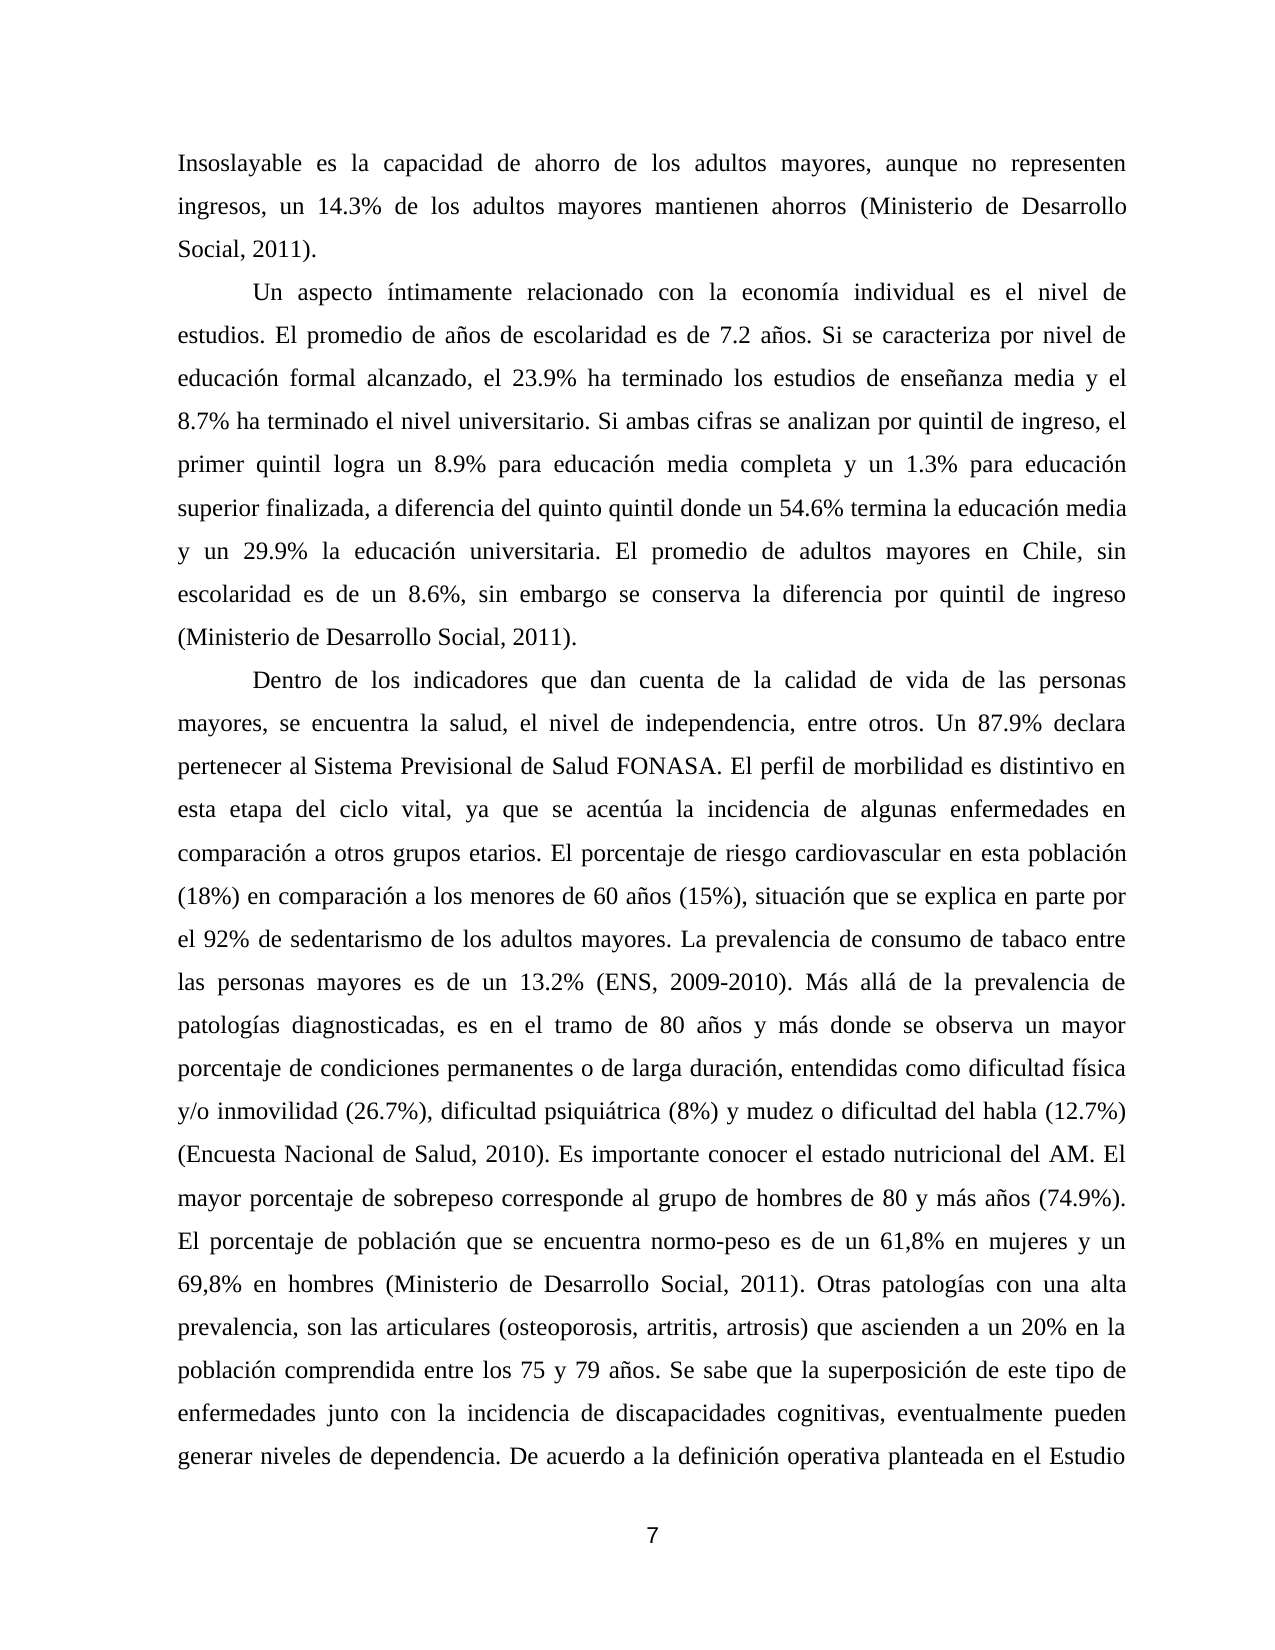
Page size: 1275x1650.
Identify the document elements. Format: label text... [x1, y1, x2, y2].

text Un aspecto íntimamente relacionado con la economía individual es el nivel de estudios. El promedio de años de escolaridad es de 7.2 años. Si se caracteriza por nivel de educación formal alcanzado, el 23.9% ha terminado los estudios de enseñanza media y el 8.7% ha terminado el nivel universitario. Si ambas cifras se analizan por quintil de ingreso, el primer quintil logra un 8.9% para educación media completa y un 1.3% para educación superior finalizada, a diferencia del quinto quintil donde un 54.6% termina la educación media y un 29.9% la educación universitaria. El promedio de adultos mayores en Chile, sin escolaridad es de un 8.6%, sin embargo se conserva la diferencia por quintil de ingreso (Ministerio de Desarrollo Social, 2011). [177, 277, 1127, 651]
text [177, 665, 1127, 1470]
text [177, 148, 1127, 263]
